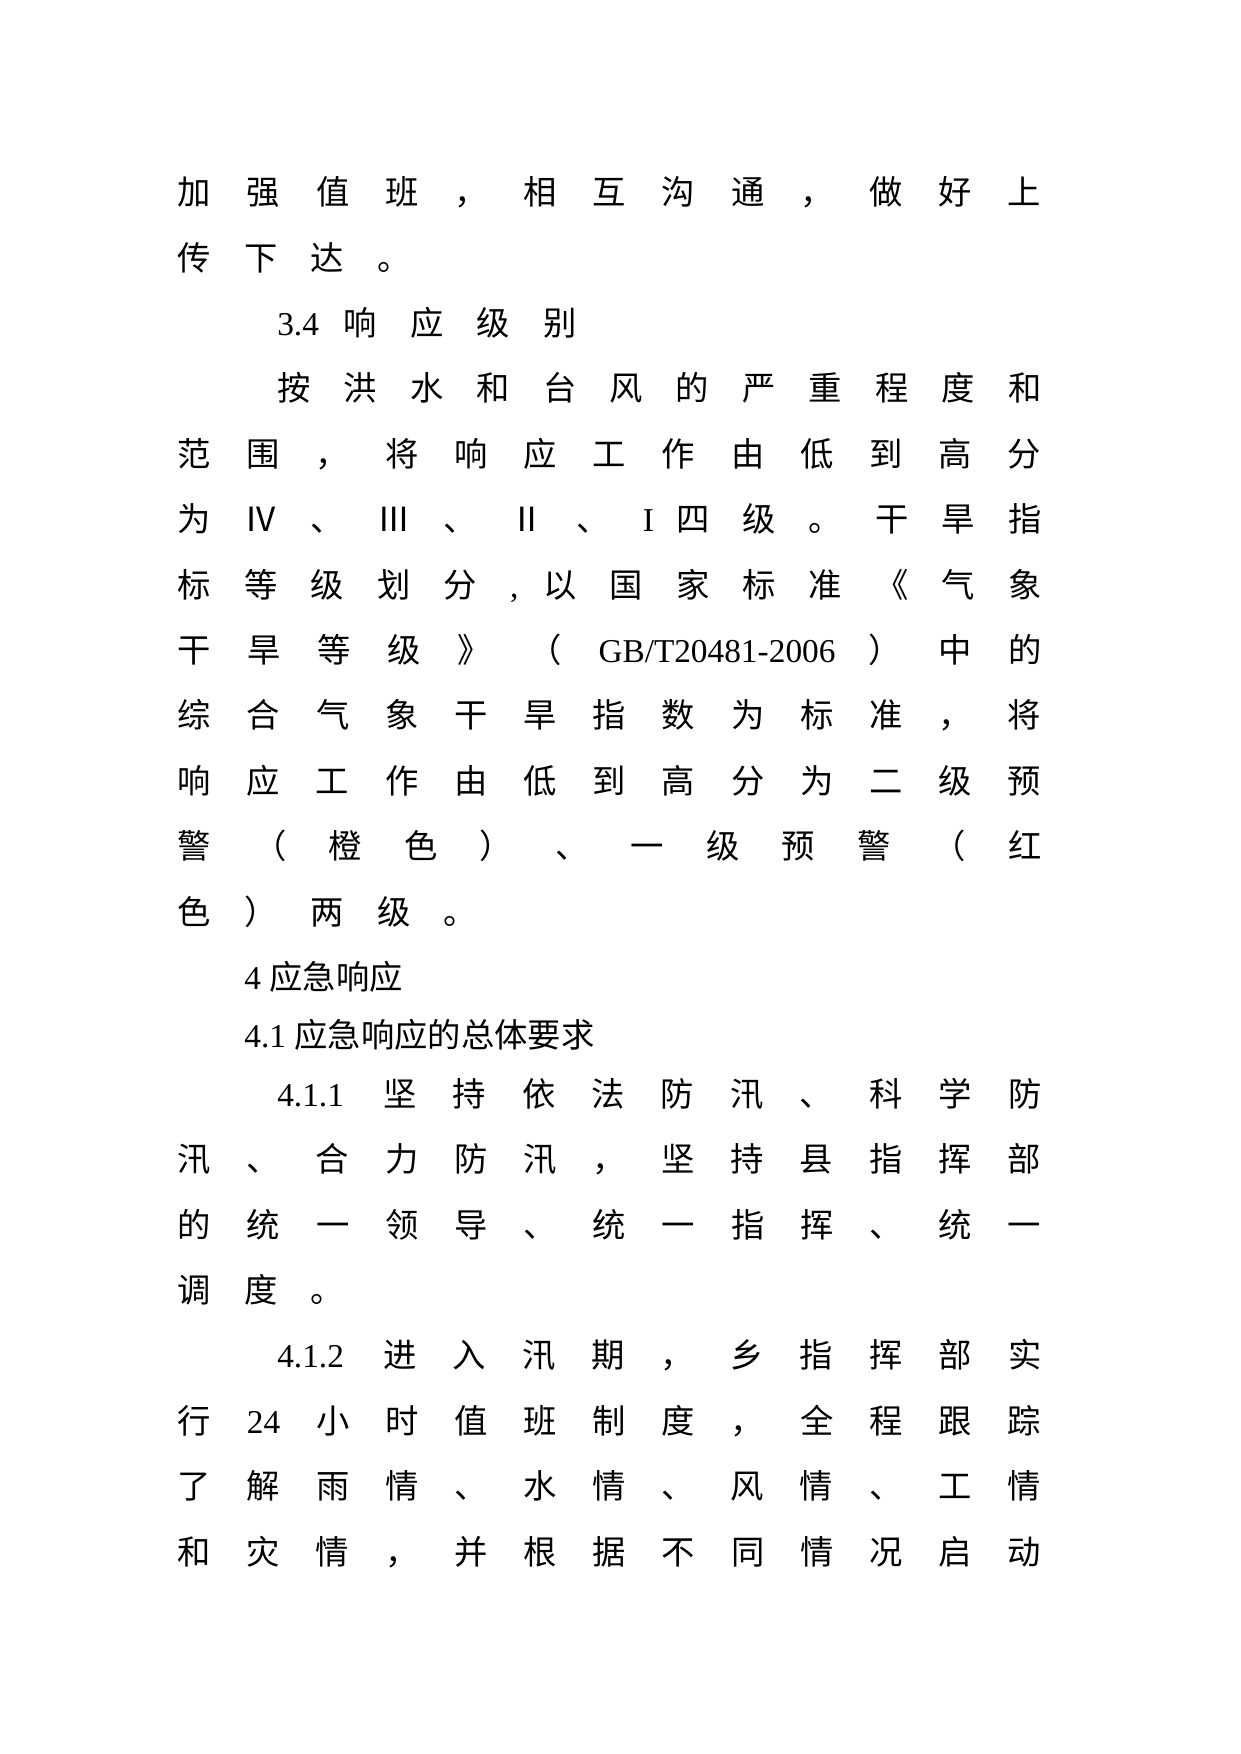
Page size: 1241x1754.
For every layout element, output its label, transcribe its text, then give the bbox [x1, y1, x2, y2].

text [177, 1321, 1074, 1582]
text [177, 157, 1074, 288]
text 4.1 应急响应的总体要求 [177, 1001, 1074, 1059]
text 4 应急响应 [177, 942, 1074, 1001]
text 按洪水和台风的严重程度和范围，将响应工作由低到高分为Ⅳ、Ⅲ、Ⅱ、I四级。干旱指标等级划分,以国家标准《气象干旱等级》（GB/T20481-2006）中的综合气象干旱指数为标准，将响应工作由低到高分为二级预警（橙色）、一级预警（红色）两级。 [177, 354, 1074, 942]
text 4.1.1 坚持依法防汛、科学防汛、合力防汛，坚持县指挥部的统一领导、统一指挥、统一调度。 [177, 1059, 1074, 1321]
text 3.4 响应级别 [177, 288, 1074, 354]
